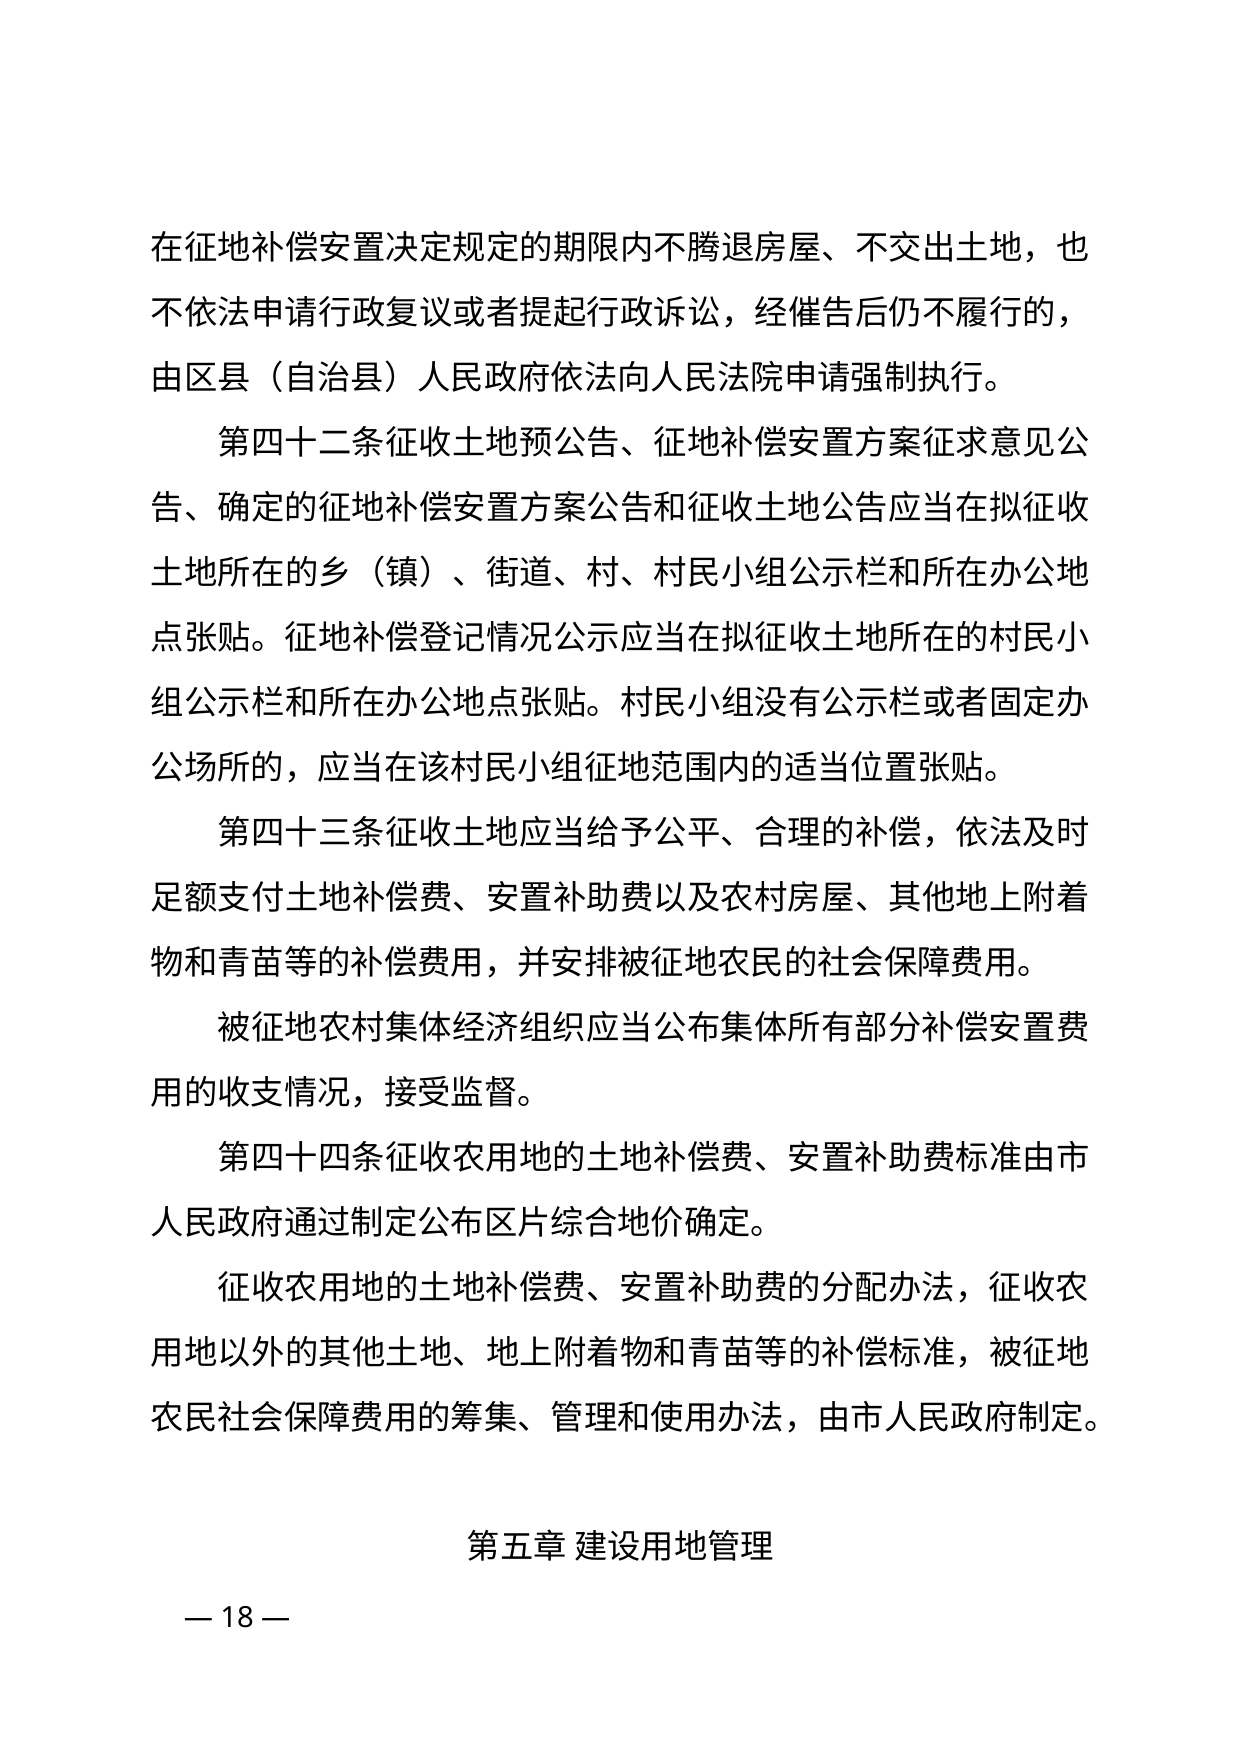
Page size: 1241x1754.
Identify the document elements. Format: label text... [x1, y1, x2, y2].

text 第四十四条征收农用地的土地补偿费、安置补助费标准由市人民政府通过制定公布区片综合地价确定。 [151, 1122, 1089, 1252]
text 征收农用地的土地补偿费、安置补助费的分配办法，征收农用地以外的其他土地、地上附着物和青苗等的补偿标准，被征地农民社会保障费用的筹集、管理和使用办法，由市人民政府制定。 [151, 1252, 1089, 1447]
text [151, 212, 1089, 407]
text 被征地农村集体经济组织应当公布集体所有部分补偿安置费用的收支情况，接受监督。 [151, 992, 1089, 1122]
text 第五章 建设用地管理 [151, 1509, 1089, 1571]
text 第四十二条征收土地预公告、征地补偿安置方案征求意见公告、确定的征地补偿安置方案公告和征收土地公告应当在拟征收土地所在的乡（镇）、街道、村、村民小组公示栏和所在办公地点张贴。征地补偿登记情况公示应当在拟征收土地所在的村民小组公示栏和所在办公地点张贴。村民小组没有公示栏或者固定办公场所的，应当在该村民小组征地范围内的适当位置张贴。 [151, 407, 1089, 797]
text 第四十三条征收土地应当给予公平、合理的补偿，依法及时足额支付土地补偿费、安置补助费以及农村房屋、其他地上附着物和青苗等的补偿费用，并安排被征地农民的社会保障费用。 [151, 797, 1089, 992]
